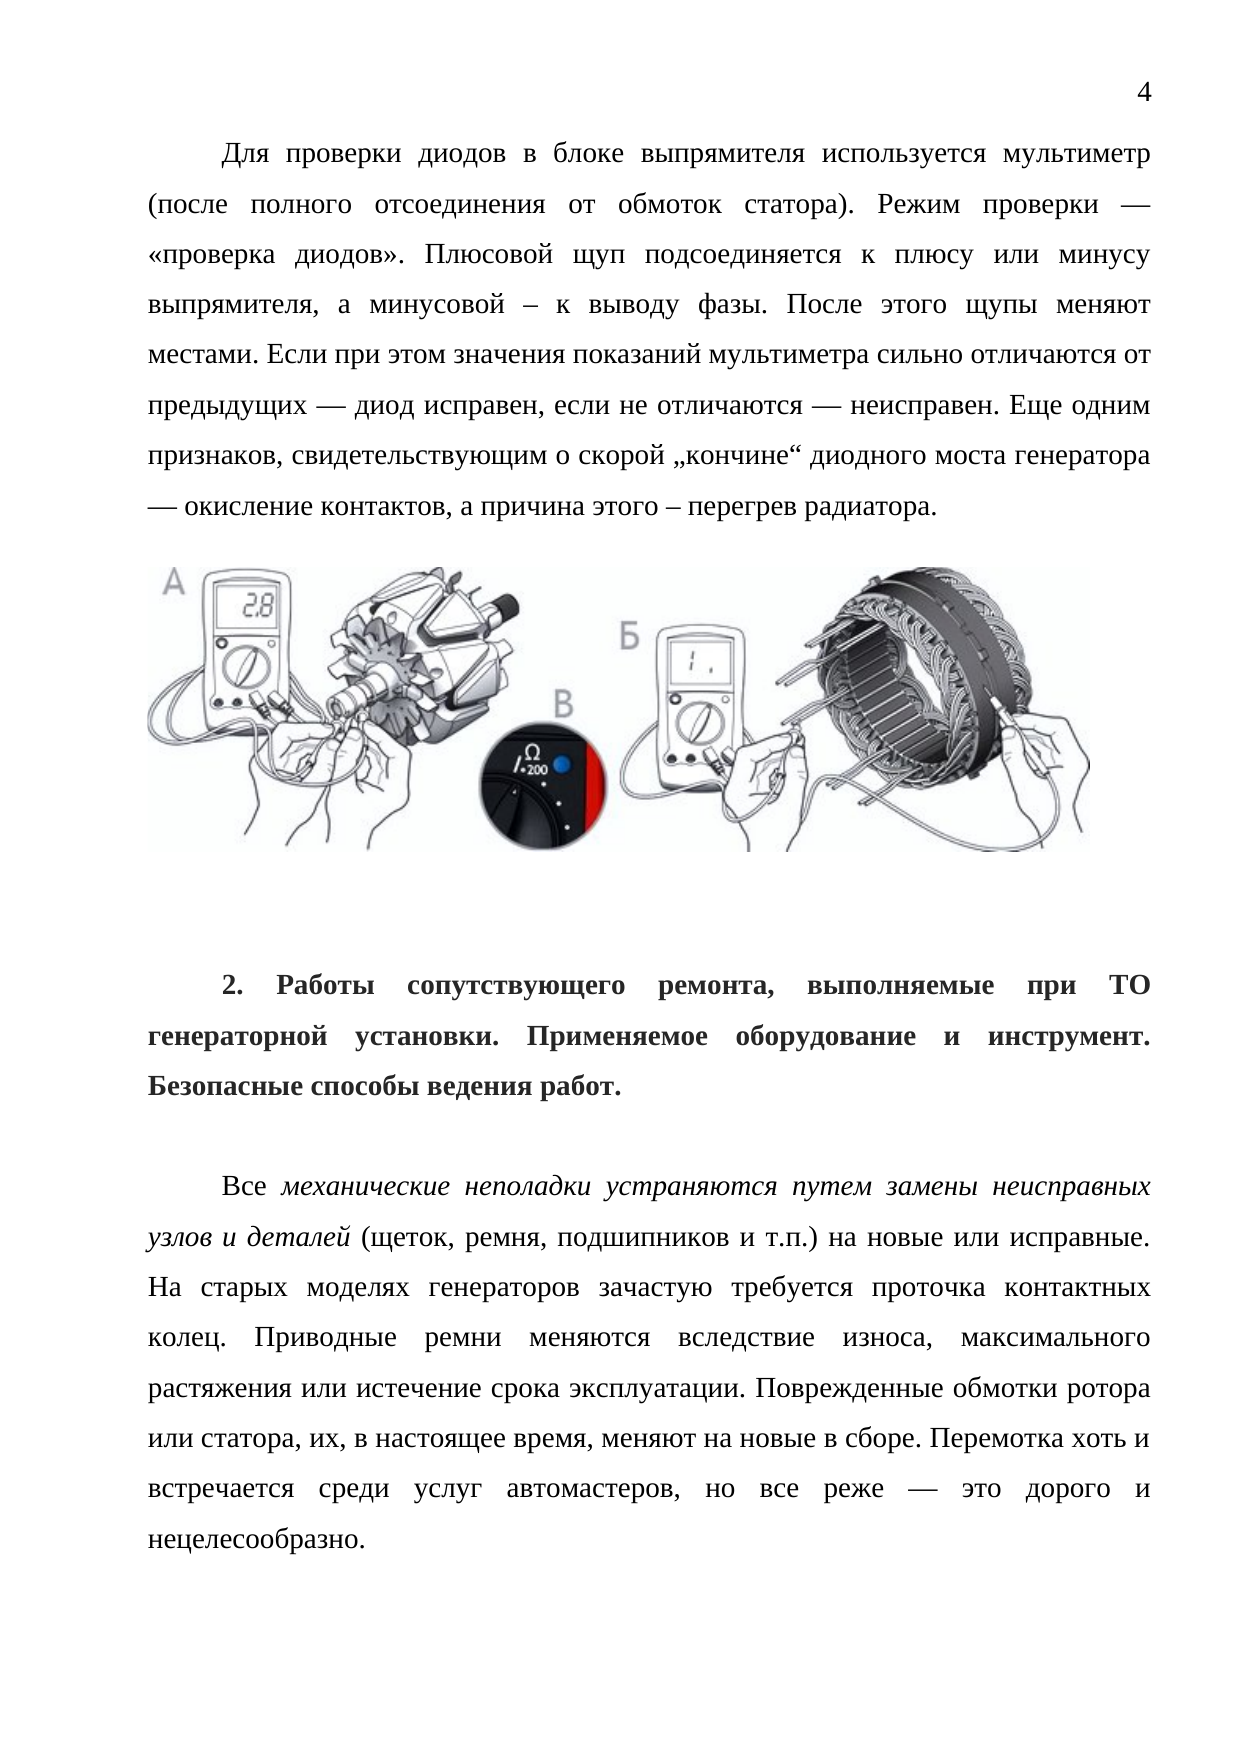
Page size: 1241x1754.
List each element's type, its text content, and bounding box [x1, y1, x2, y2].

text Для проверки диодов в блоке выпрямителя используется мультиметр (после полного отсоединения от обмоток статора). Режим проверки — «проверка диодов». Плюсовой щуп подсоединяется к плюсу или минусу выпрямителя, а минусовой – к выводу фазы. После этого щупы меняют местами. Если при этом значения показаний мультиметра сильно отличаются от предыдущих — диод исправен, если не отличаются — неисправен. Еще одним признаков, свидетельствующим о скорой „кончине“ диодного моста генератора — окисление контактов, а причина этого – перегрев радиатора. [148, 135, 1152, 521]
subtitle 2. Работы сопутствующего ремонта, выполняемые при ТО генераторной установки. Применяемое оборудование и инструмент. Безопасные способы ведения работ. [148, 967, 1152, 1101]
text Все механические неполадки устраняются путем замены неисправных узлов и деталей (щеток, ремня, подшипников и т.п.) на новые или исправные. На старых моделях генераторов зачастую требуется проточка контактных колец. Приводные ремни меняются вследствие износа, максимального растяжения или истечение срока эксплуатации. Поврежденные обмотки ротора или статора, их, в настоящее время, меняют на новые в сборе. Перемотка хоть и встречается среди услуг автомастеров, но все реже — это дорого и нецелесообразно. [148, 1168, 1152, 1554]
picture [147, 567, 1090, 852]
